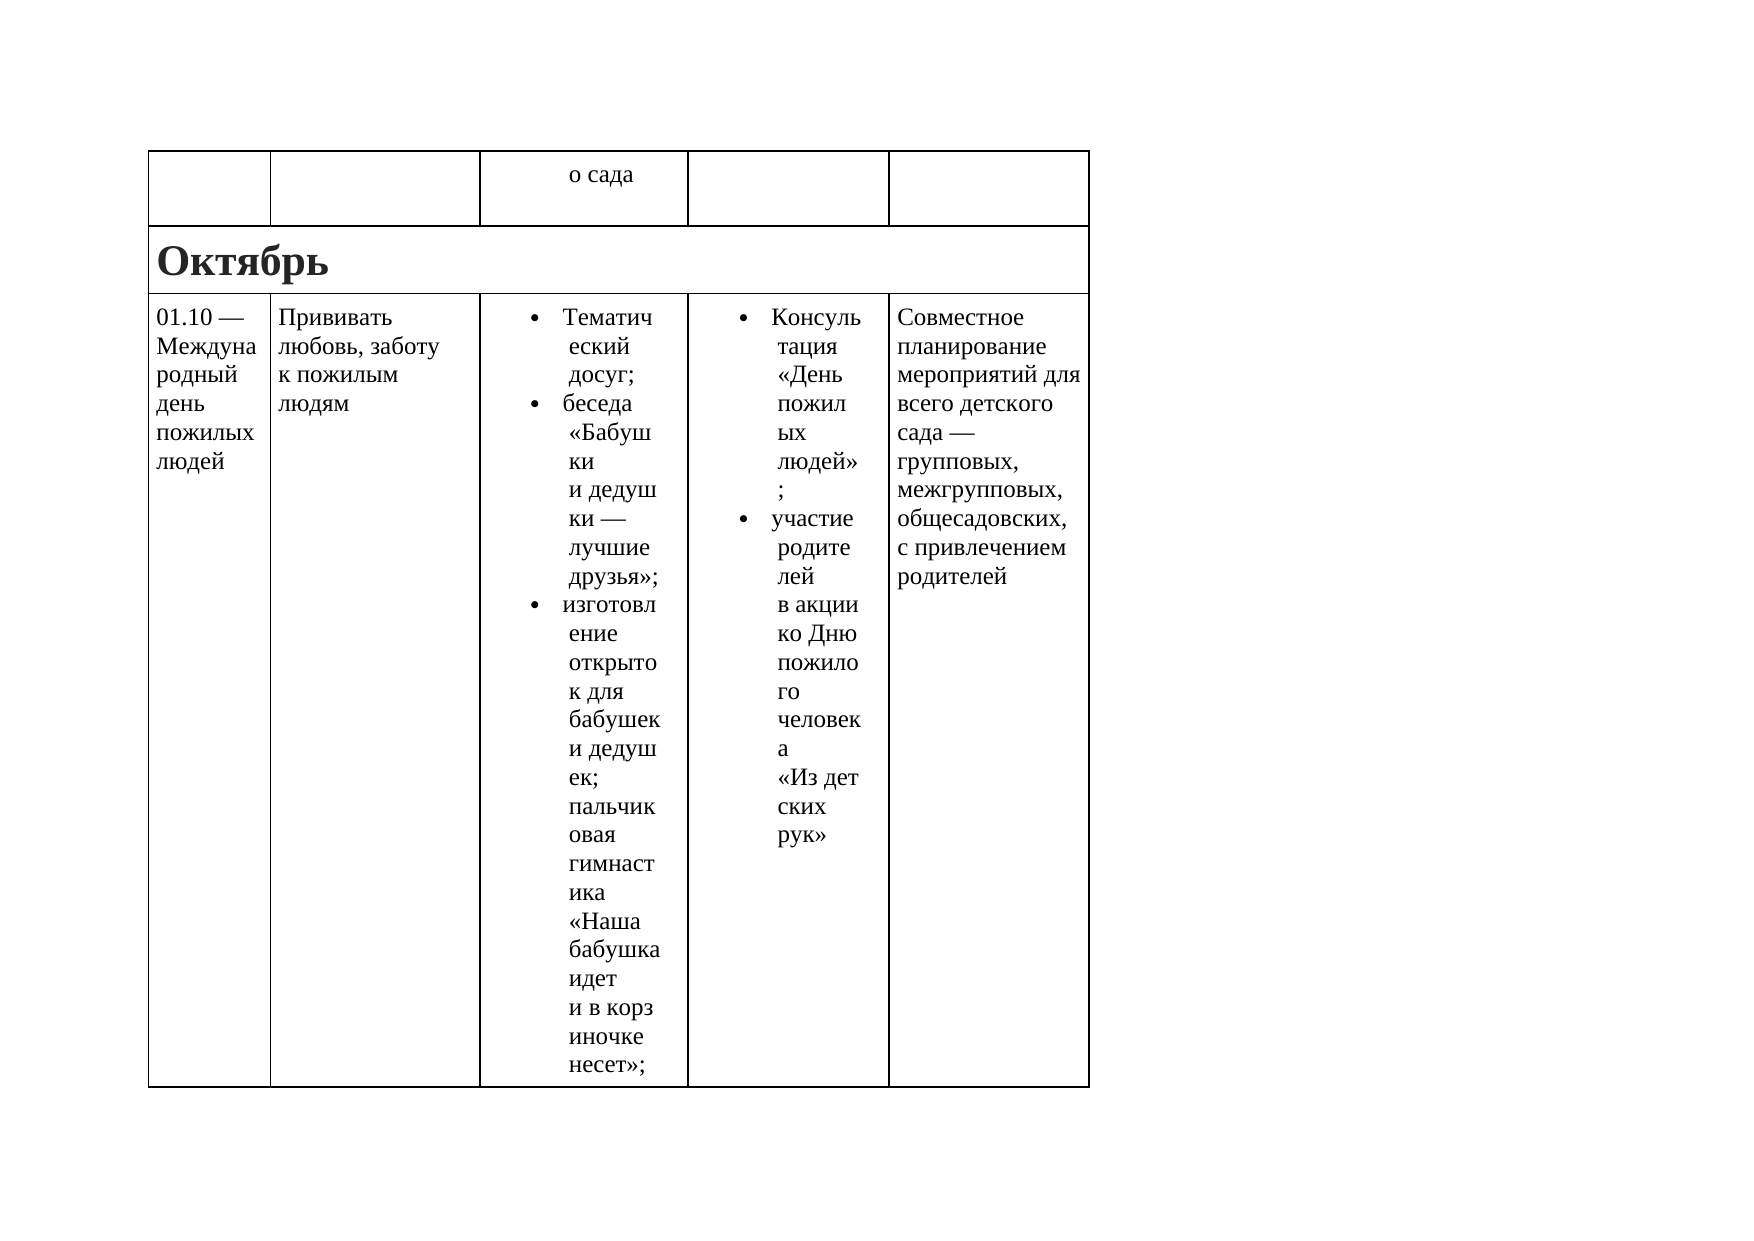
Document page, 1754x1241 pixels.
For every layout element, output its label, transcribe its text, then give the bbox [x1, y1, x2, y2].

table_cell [890, 152, 1088, 225]
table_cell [890, 294, 1088, 1086]
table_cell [689, 294, 888, 1086]
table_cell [149, 294, 270, 1086]
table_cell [481, 294, 687, 1086]
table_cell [481, 152, 687, 225]
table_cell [271, 294, 479, 1086]
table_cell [149, 152, 270, 225]
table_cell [271, 152, 479, 225]
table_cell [689, 152, 888, 225]
table_cell Октябрь [149, 227, 1088, 293]
